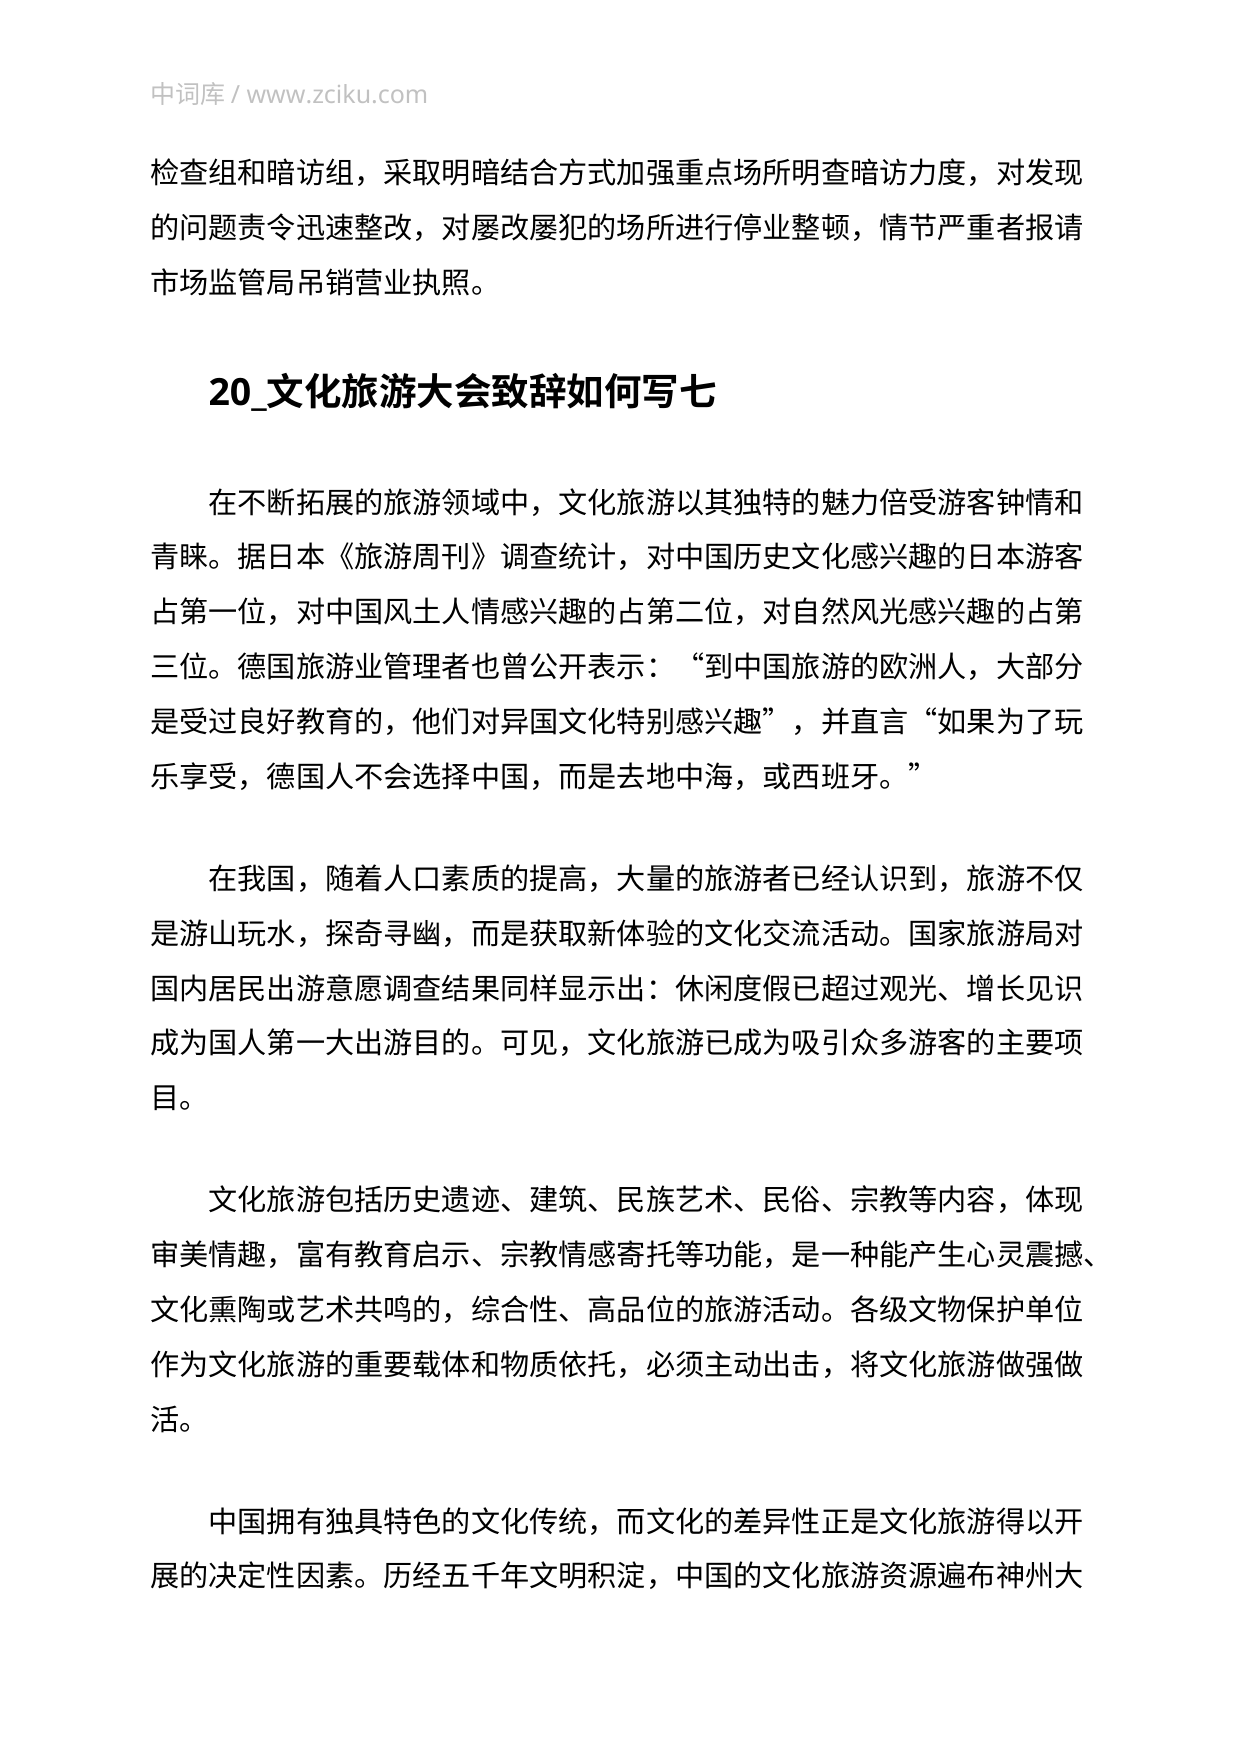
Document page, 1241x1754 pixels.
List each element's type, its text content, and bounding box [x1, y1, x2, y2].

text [150, 1498, 1090, 1595]
text 在不断拓展的旅游领域中，文化旅游以其独特的魅力倍受游客钟情和青睐。据日本《旅游周刊》调查统计，对中国历史文化感兴趣的日本游客占第一位，对中国风土人情感兴趣的占第二位，对自然风光感兴趣的占第三位。德国旅游业管理者也曾公开表示：“到中国旅游的欧洲人，大部分是受过良好教育的，他们对异国文化特别感兴趣”，并直言“如果为了玩乐享受，德国人不会选择中国，而是去地中海，或西班牙。” [150, 479, 1090, 796]
text 文化旅游包括历史遗迹、建筑、民族艺术、民俗、宗教等内容，体现审美情趣，富有教育启示、宗教情感寄托等功能，是一种能产生心灵震撼、文化熏陶或艺术共鸣的，综合性、高品位的旅游活动。各级文物保护单位作为文化旅游的重要载体和物质依托，必须主动出击，将文化旅游做强做活。 [150, 1177, 1090, 1439]
text 在我国，随着人口素质的提高，大量的旅游者已经认识到，旅游不仅是游山玩水，探奇寻幽，而是获取新体验的文化交流活动。国家旅游局对国内居民出游意愿调查结果同样显示出：休闲度假已超过观光、增长见识成为国人第一大出游目的。可见，文化旅游已成为吸引众多游客的主要项目。 [150, 855, 1090, 1117]
text 20_文化旅游大会致辞如何写七 [150, 362, 1090, 416]
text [150, 150, 1090, 302]
